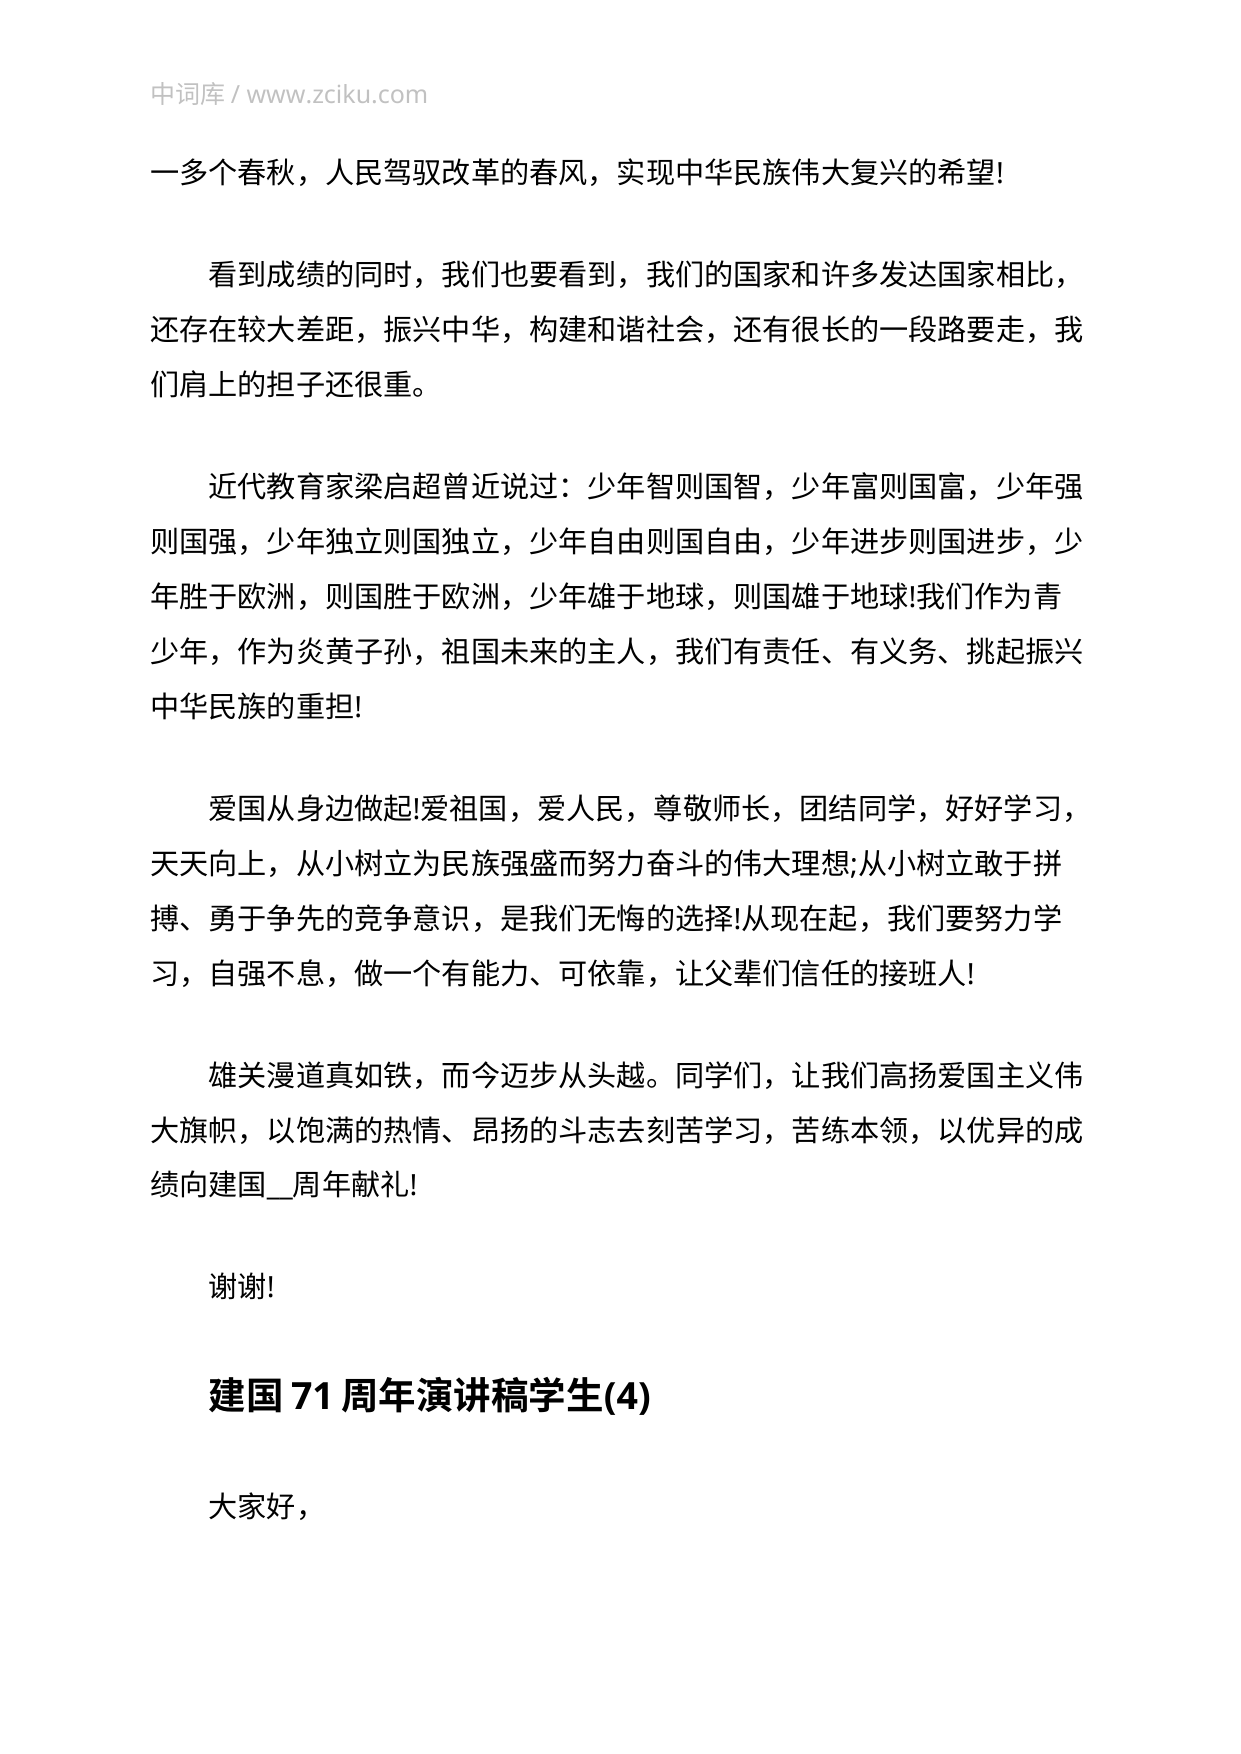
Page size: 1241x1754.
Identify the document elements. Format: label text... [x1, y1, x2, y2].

text 爱国从身边做起!爱祖国，爱人民，尊敬师长，团结同学，好好学习，天天向上，从小树立为民族强盛而努力奋斗的伟大理想;从小树立敢于拼搏、勇于争先的竞争意识，是我们无悔的选择!从现在起，我们要努力学习，自强不息，做一个有能力、可依靠，让父辈们信任的接班人! [150, 785, 1090, 993]
text 雄关漫道真如铁，而今迈步从头越。同学们，让我们高扬爱国主义伟大旗帜，以饱满的热情、昂扬的斗志去刻苦学习，苦练本领，以优异的成绩向建国__周年献礼! [150, 1052, 1090, 1204]
text 近代教育家梁启超曾近说过：少年智则国智，少年富则国富，少年强则国强，少年独立则国独立，少年自由则国自由，少年进步则国进步，少年胜于欧洲，则国胜于欧洲，少年雄于地球，则国雄于地球!我们作为青少年，作为炎黄子孙，祖国未来的主人，我们有责任、有义务、挑起振兴中华民族的重担! [150, 463, 1090, 726]
text 看到成绩的同时，我们也要看到，我们的国家和许多发达国家相比，还存在较大差距，振兴中华，构建和谐社会，还有很长的一段路要走，我们肩上的担子还很重。 [150, 252, 1090, 404]
text 大家好， [150, 1483, 1090, 1526]
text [150, 150, 1090, 192]
text 建国71周年演讲稿学生(4) [150, 1366, 1090, 1420]
text 谢谢! [150, 1264, 1090, 1306]
